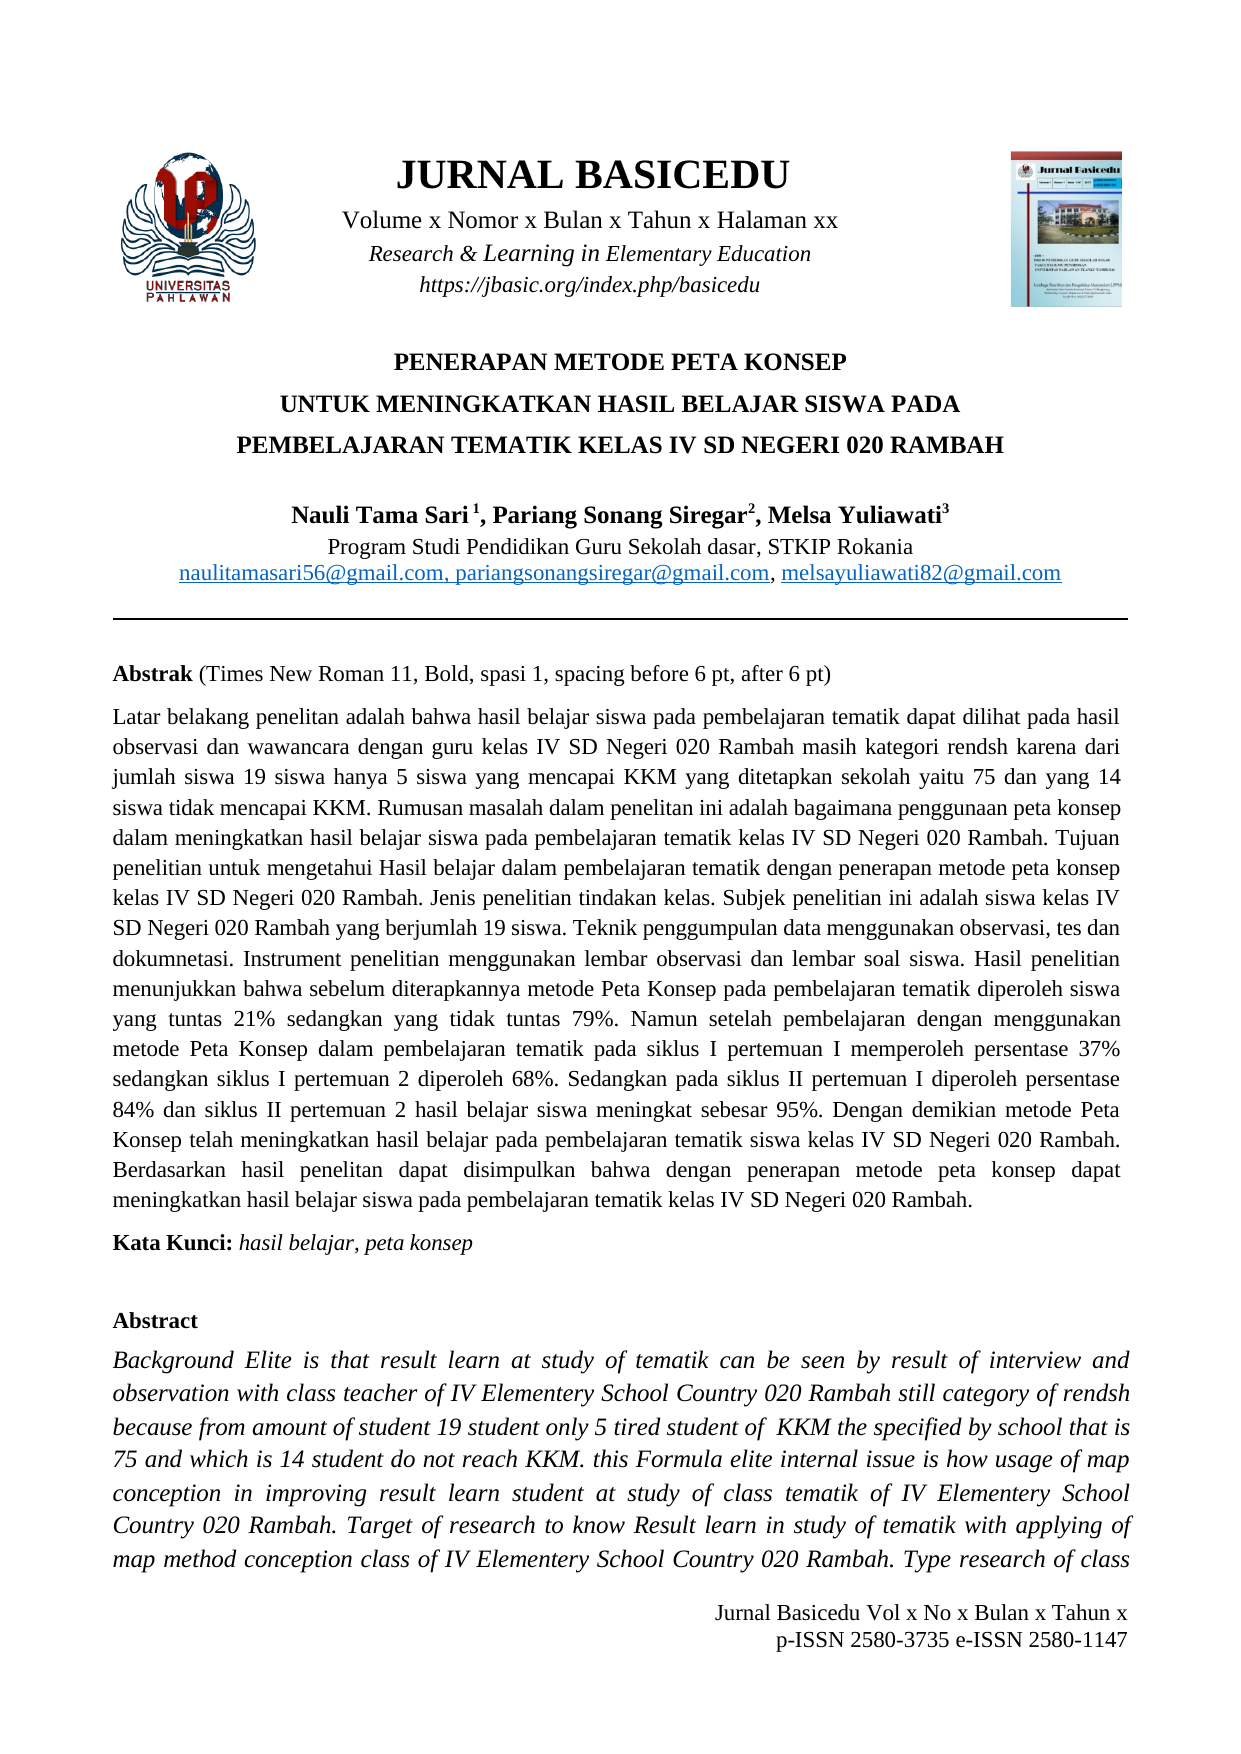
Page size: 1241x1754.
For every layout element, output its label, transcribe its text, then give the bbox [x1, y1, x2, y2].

text Abstract [112, 1307, 1128, 1333]
text JURNAL BASICEDU [186, 150, 1128, 198]
text Latar belakang penelitan adalah bahwa hasil belajar siswa pada pembelajaran tematik dapat dilihat pada hasil observasi dan wawancara dengan guru kelas IV SD Negeri 020 Rambah masih kategori rendsh karena dari jumlah siswa 19 siswa hanya 5 siswa yang mencapai KKM yang ditetapkan sekolah yaitu 75 dan yang 14 siswa tidak mencapai KKM. Rumusan masalah dalam penelitan ini adalah bagaimana penggunaan peta konsep dalam meningkatkan hasil belajar siswa pada pembelajaran tematik kelas IV SD Negeri 020 Rambah. Tujuan penelitian untuk mengetahui Hasil belajar dalam pembelajaran tematik dengan penerapan metode peta konsep kelas IV SD Negeri 020 Rambah. Jenis penelitian tindakan kelas. Subjek penelitian ini adalah siswa kelas IV SD Negeri 020 Rambah yang berjumlah 19 siswa. Teknik penggumpulan data menggunakan observasi, tes dan dokumnetasi. Instrument penelitian menggunakan lembar observasi dan lembar soal siswa. Hasil penelitian menunjukkan bahwa sebelum diterapkannya metode Peta Konsep pada pembelajaran tematik diperoleh siswa yang tuntas 21% sedangkan yang tidak tuntas 79%. Namun setelah pembelajaran dengan menggunakan metode Peta Konsep dalam pembelajaran tematik pada siklus I pertemuan I memperoleh persentase 37% sedangkan siklus I pertemuan 2 diperoleh 68%. Sedangkan pada siklus II pertemuan I diperoleh persentase 84% dan siklus II pertemuan 2 hasil belajar siswa meningkat sebesar 95%. Dengan demikian metode Peta Konsep telah meningkatkan hasil belajar pada pembelajaran tematik siswa kelas IV SD Negeri 020 Rambah. Berdasarkan hasil penelitan dapat disimpulkan bahwa dengan penerapan metode peta konsep dapat meningkatkan hasil belajar siswa pada pembelajaran tematik kelas IV SD Negeri 020 Rambah. [112, 703, 1122, 1213]
text Nauli Tama Sari 1, Pariang Sonang Siregar2, Melsa Yuliawati3 [112, 500, 1128, 529]
text Research & Learning in Elementary Education [259, 238, 1009, 267]
text Volume x Nomor x Bulan x Tahun x Halaman xx [259, 205, 1009, 234]
text PENERAPAN METODE PETA KONSEP [112, 347, 1128, 376]
text UNTUK MENINGKATKAN HASIL BELAJAR SISWA PADA [112, 389, 1128, 417]
text Program Studi Pendidikan Guru Sekolah dasar, STKIP Rokania [112, 533, 1128, 559]
picture [116, 152, 259, 306]
text https://jbasic.org/index.php/basicedu [259, 271, 1009, 297]
text naulitamasari56@gmail.com, pariangsonangsiregar@gmail.com, melsayuliawati82@gmail.com [112, 559, 1128, 586]
text Kata Kunci: hasil belajar, peta konsep [112, 1229, 1122, 1255]
picture [1009, 151, 1122, 305]
text PEMBELAJARAN TEMATIK KELAS IV SD NEGERI 020 RAMBAH [112, 430, 1128, 459]
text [112, 1346, 1131, 1572]
text Abstrak (Times New Roman 11, Bold, spasi 1, spacing before 6 pt, after 6 pt) [112, 660, 1128, 687]
